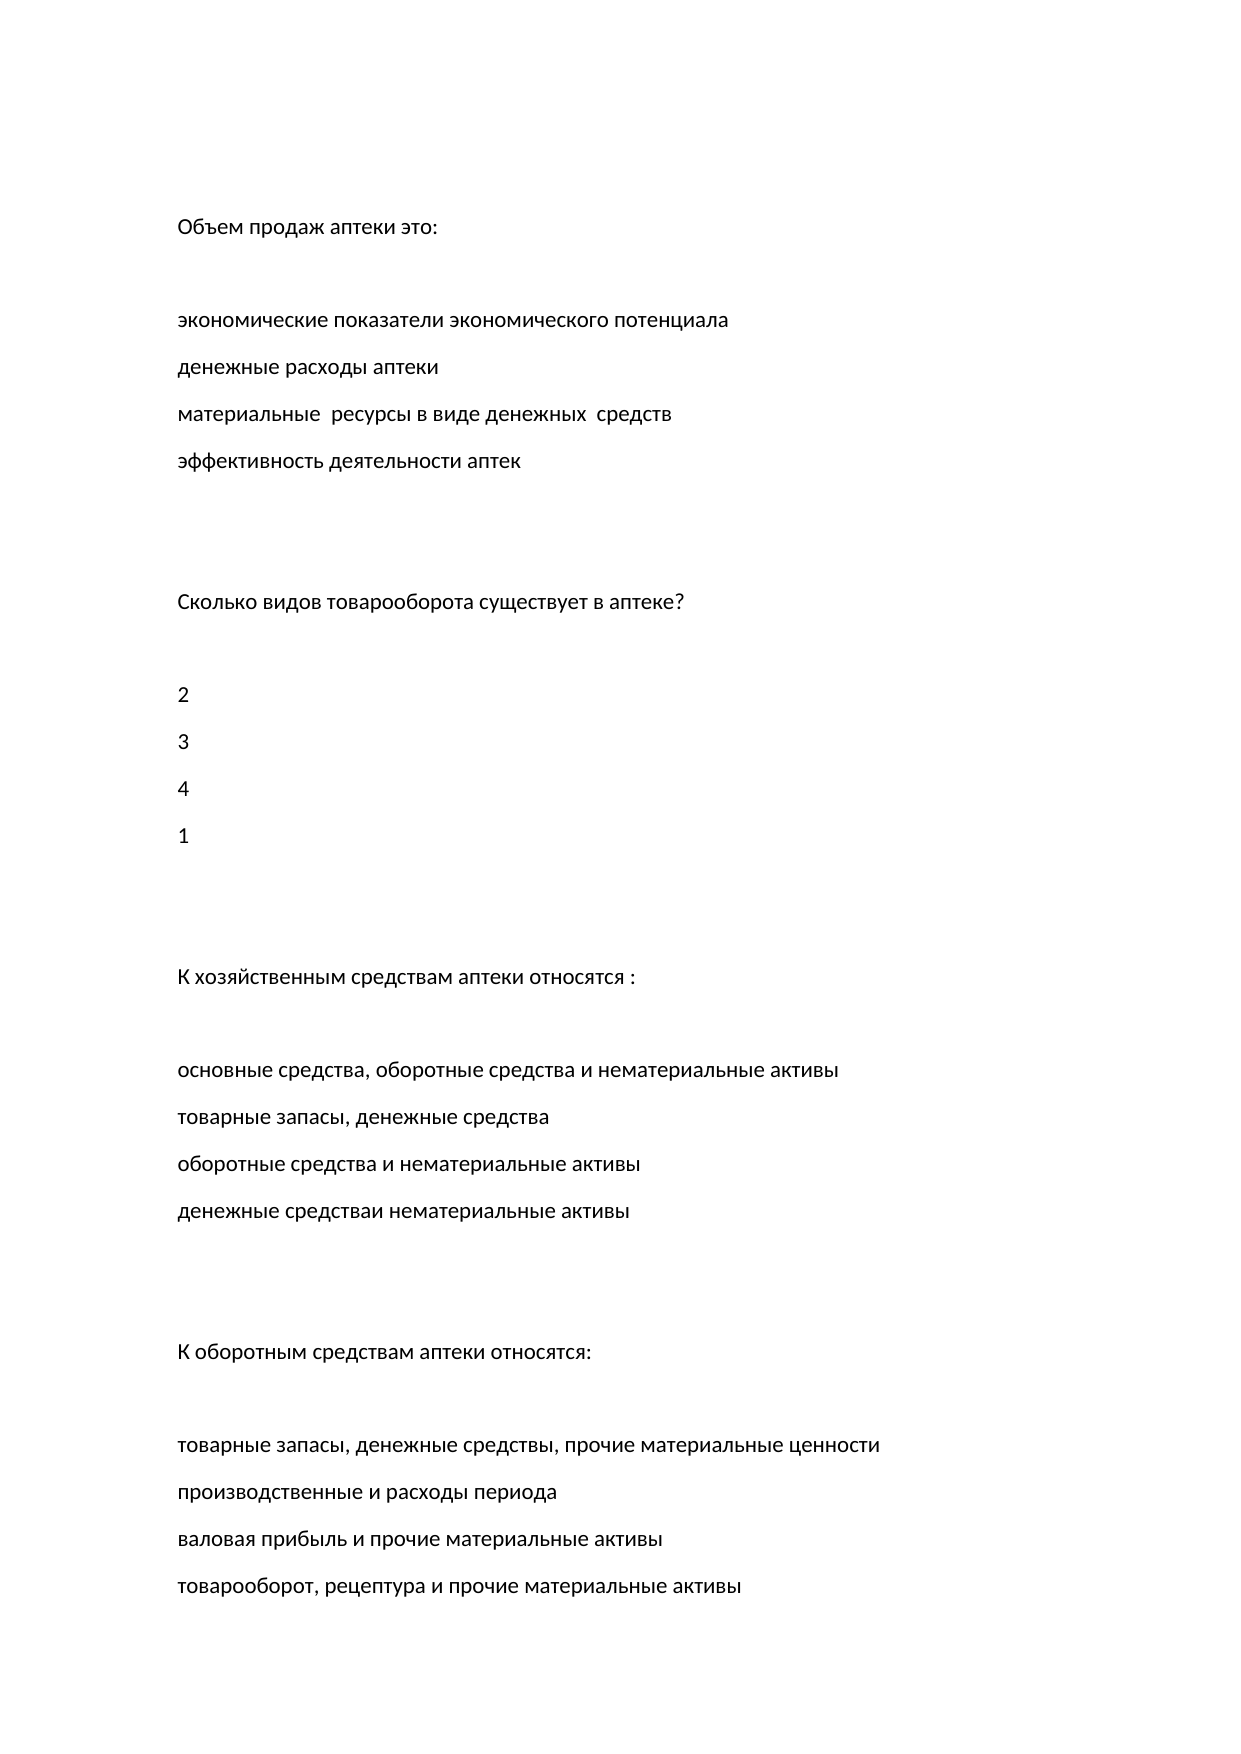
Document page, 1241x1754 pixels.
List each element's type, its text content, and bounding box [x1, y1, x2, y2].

text 3 [177, 727, 1152, 756]
text К хозяйственным средствам аптеки относятся : [177, 962, 1152, 990]
text основные средства, оборотные средства и нематериальные активы [177, 1056, 1152, 1084]
text валовая прибыль и прочие материальные активы [177, 1524, 1152, 1552]
text Объем продаж аптеки это: [177, 212, 1152, 240]
text товарные запасы, денежные средствы, прочие материальные ценности [177, 1431, 1152, 1459]
text Сколько видов товарооборота существует в аптеке? [177, 587, 1152, 615]
text денежные средстваи нематериальные активы [177, 1196, 1152, 1224]
text 4 [177, 774, 1152, 802]
text экономические показатели экономического потенциала [177, 306, 1152, 334]
text 1 [177, 821, 1152, 849]
text товарооборот, рецептура и прочие материальные активы [177, 1571, 1152, 1599]
text товарные запасы, денежные средства [177, 1102, 1152, 1131]
text эффективность деятельности аптек [177, 446, 1152, 474]
text денежные расходы аптеки [177, 352, 1152, 381]
text К оборотным средствам аптеки относятся: [177, 1337, 1152, 1365]
text производственные и расходы периода [177, 1477, 1152, 1506]
text материальные ресурсы в виде денежных средств [177, 399, 1152, 427]
text 2 [177, 681, 1152, 709]
text оборотные средства и нематериальные активы [177, 1149, 1152, 1177]
